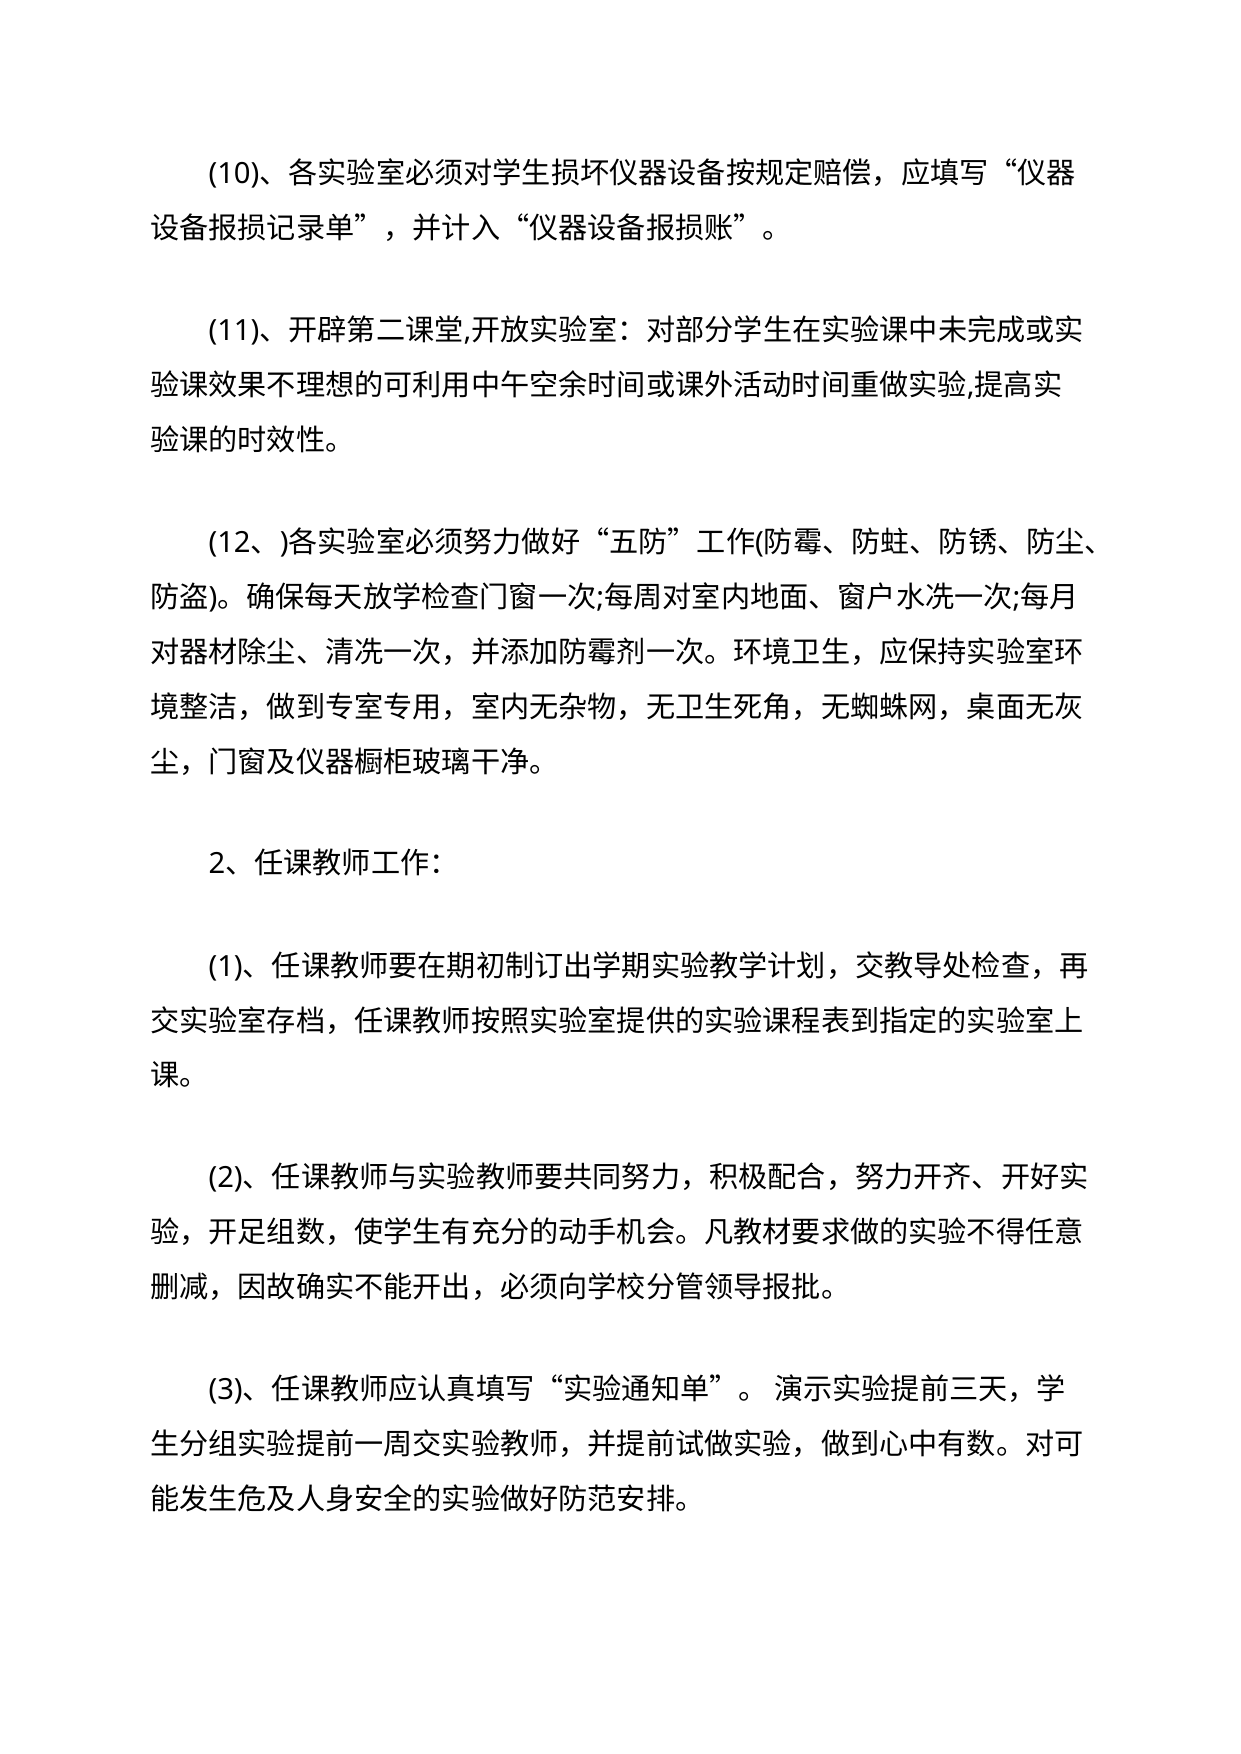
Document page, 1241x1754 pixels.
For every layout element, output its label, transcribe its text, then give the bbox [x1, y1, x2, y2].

text (1)、任课教师要在期初制订出学期实验教学计划，交教导处检查，再交实验室存档，任课教师按照实验室提供的实验课程表到指定的实验室上课。 [150, 942, 1090, 1094]
text (2)、任课教师与实验教师要共同努力，积极配合，努力开齐、开好实验，开足组数，使学生有充分的动手机会。凡教材要求做的实验不得任意删减，因故确实不能开出，必须向学校分管领导报批。 [150, 1154, 1090, 1306]
text (3)、任课教师应认真填写“实验通知单”。 演示实验提前三天，学生分组实验提前一周交实验教师，并提前试做实验，做到心中有数。对可能发生危及人身安全的实验做好防范安排。 [150, 1365, 1090, 1518]
text (11)、开辟第二课堂,开放实验室：对部分学生在实验课中未完成或实验课效果不理想的可利用中午空余时间或课外活动时间重做实验,提高实验课的时效性。 [150, 307, 1090, 459]
text 2、任课教师工作： [150, 840, 1090, 882]
text (10)、各实验室必须对学生损坏仪器设备按规定赔偿，应填写“仪器设备报损记录单”，并计入“仪器设备报损账”。 [150, 150, 1090, 247]
text (12、)各实验室必须努力做好“五防”工作(防霉、防蛀、防锈、防尘、防盗)。确保每天放学检查门窗一次;每周对室内地面、窗户水冼一次;每月对器材除尘、清冼一次，并添加防霉剂一次。环境卫生，应保持实验室环境整洁，做到专室专用，室内无杂物，无卫生死角，无蜘蛛网，桌面无灰尘，门窗及仪器橱柜玻璃干净。 [150, 518, 1090, 781]
